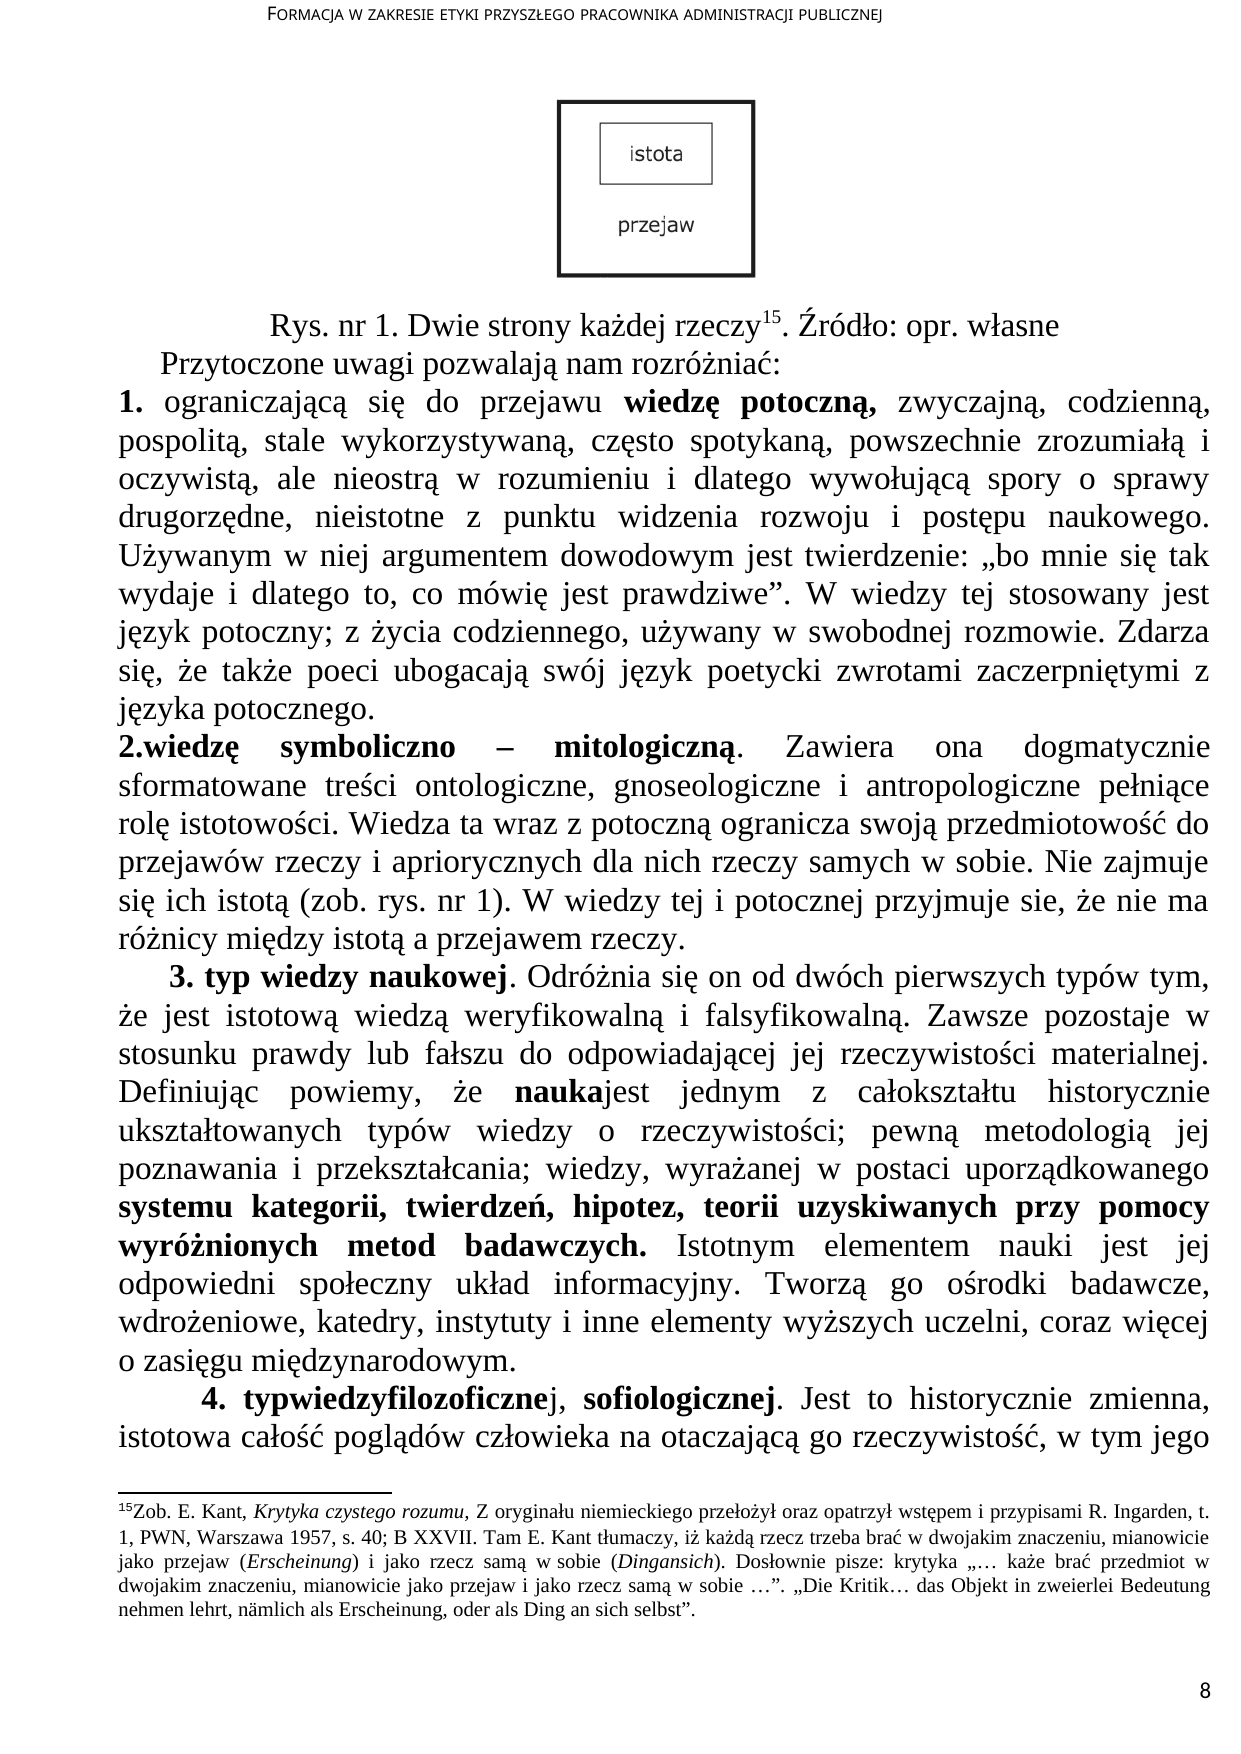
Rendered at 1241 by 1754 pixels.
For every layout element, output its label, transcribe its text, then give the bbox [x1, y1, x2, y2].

text Przytoczone uwagi pozwalają nam rozróżniać: [118, 343, 1211, 382]
text 1. ograniczającą się do przejawu wiedzę potoczną, zwyczajną, codzienną, pospolitą, stale wykorzystywaną, często spotykaną, powszechnie zrozumiałą i oczywistą, ale nieostrą w rozumieniu i dlatego wywołującą spory o sprawy drugorzędne, nieistotne z punktu widzenia rozwoju i postępu naukowego. Używanym w niej argumentem dowodowym jest twierdzenie: „bo mnie się tak wydaje i dlatego to, co mówię jest prawdziwe”. W wiedzy tej stosowany jest język potoczny; z życia codziennego, używany w swobodnej rozmowie. Zdarza się, że także poeci ubogacają swój język poetycki zwrotami zaczerpniętymi z języka potocznego. [118, 382, 1211, 727]
picture [533, 88, 796, 305]
text 3. typ wiedzy naukowej. Odróżnia się on od dwóch pierwszych typów tym, że jest istotową wiedzą weryfikowalną i falsyfikowalną. Zawsze pozostaje w stosunku prawdy lub fałszu do odpowiadającej jej rzeczywistości materialnej. Definiując powiemy, że naukajest jednym z całokształtu historycznie ukształtowanych typów wiedzy o rzeczywistości; pewną metodologią jej poznawania i przekształcania; wiedzy, wyrażanej w postaci uporządkowanego systemu kategorii, twierdzeń, hipotez, teorii uzyskiwanych przy pomocy wyróżnionych metod badawczych. Istotnym elementem nauki jest jej odpowiedni społeczny układ informacyjny. Tworzą go ośrodki badawcze, wdrożeniowe, katedry, instytuty i inne elementy wyższych uczelni, coraz więcej o zasięgu międzynarodowym. [118, 957, 1211, 1378]
text Rys. nr 1. Dwie strony każdej rzeczy. Źródło: opr. własne [118, 305, 1211, 343]
text 2.wiedzę symboliczno – mitologiczną. Zawiera ona dogmatycznie sformatowane treści ontologiczne, gnoseologiczne i antropologiczne pełniące rolę istotowości. Wiedza ta wraz z potoczną ogranicza swoją przedmiotowość do przejawów rzeczy i apriorycznych dla nich rzeczy samych w sobie. Nie zajmuje się ich istotą (zob. rys. nr 1). W wiedzy tej i potocznej przyjmuje sie, że nie ma różnicy między istotą a przejawem rzeczy. [118, 727, 1211, 957]
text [118, 1378, 1211, 1455]
